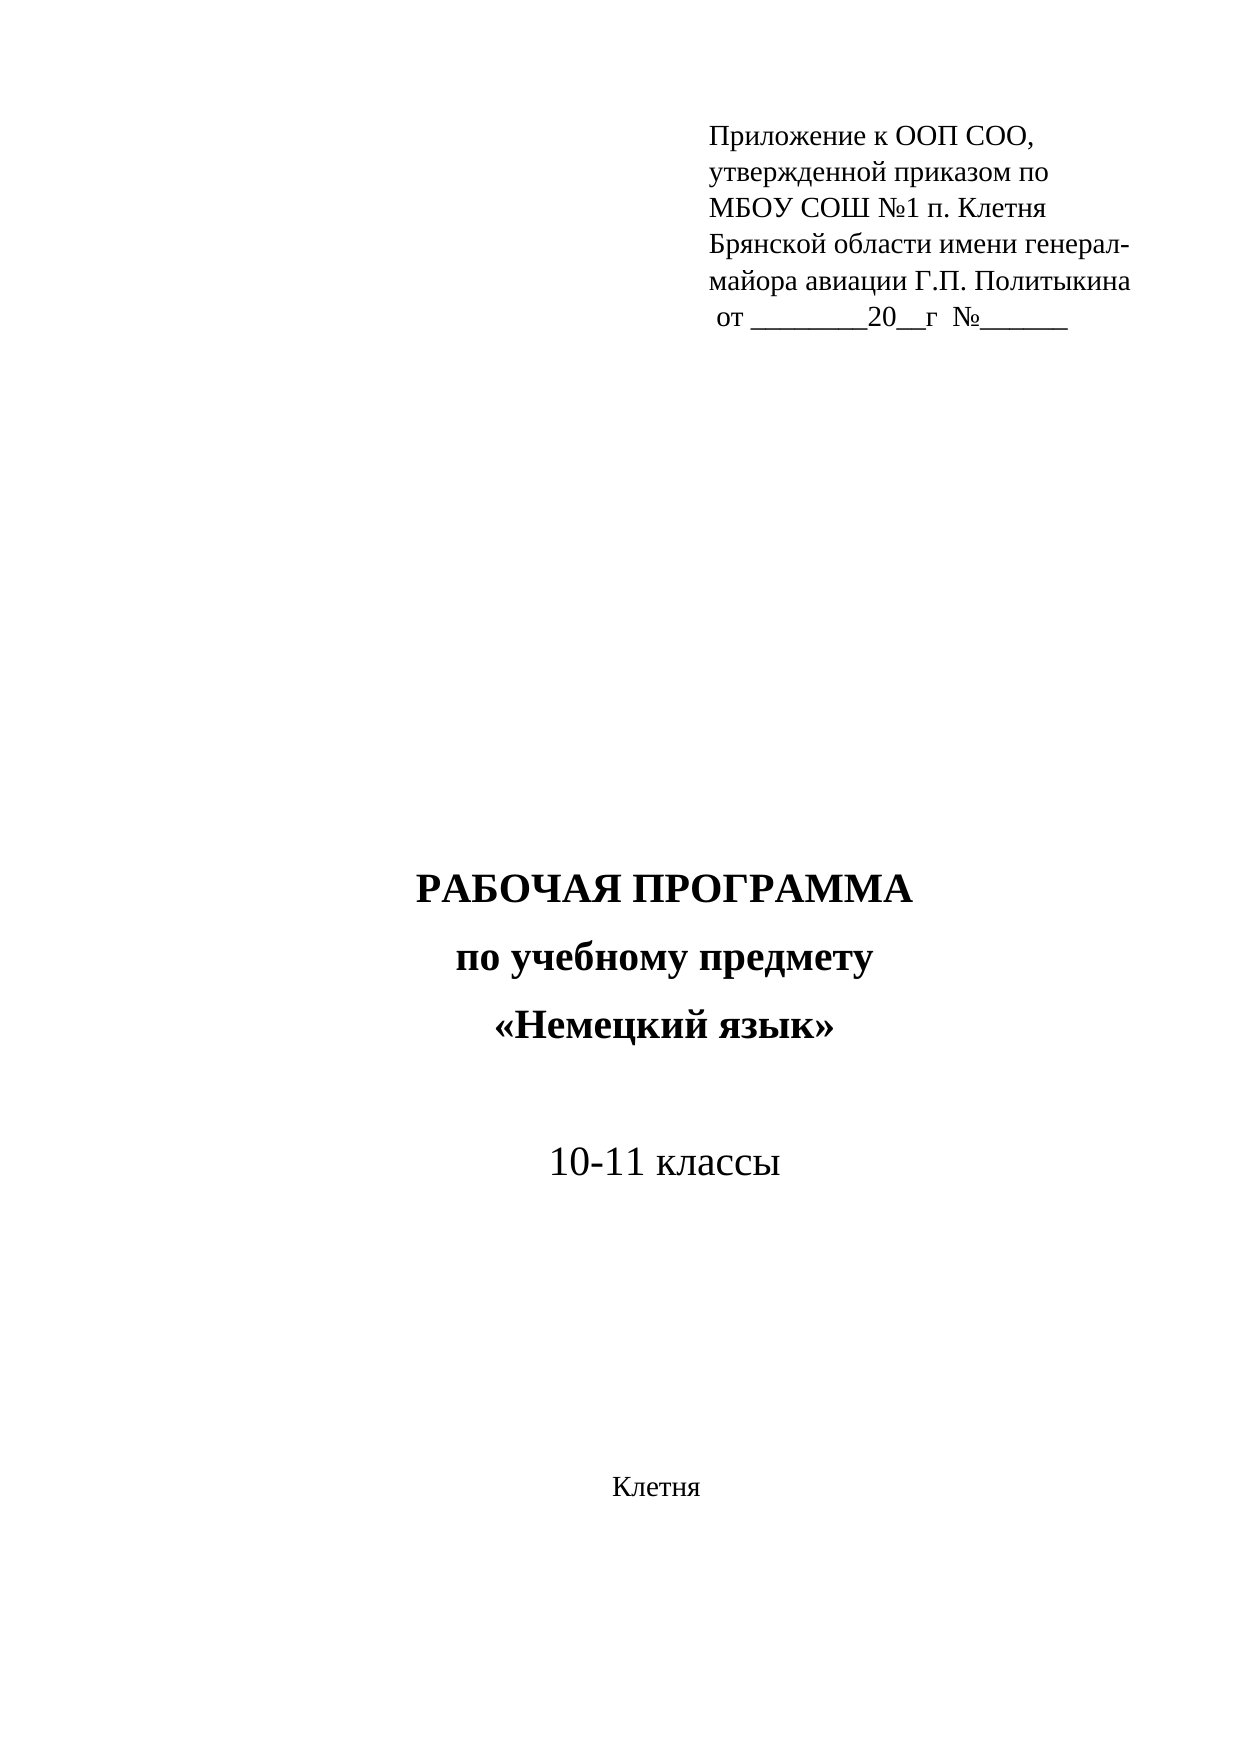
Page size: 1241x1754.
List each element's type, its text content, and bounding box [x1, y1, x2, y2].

text РАБОЧАЯ ПРОГРАММА [177, 863, 1152, 911]
text «Немецкий язык» [177, 1000, 1152, 1048]
text Приложение к ООП СОО, [709, 118, 1152, 152]
text от ________20__г №______ [709, 299, 1152, 332]
text 10-11 классы [177, 1136, 1152, 1184]
text МБОУ СОШ №1 п. Клетня Брянской области имени генерал-майора авиации Г.П. Политыкина [709, 190, 1152, 296]
text по учебному предмету [177, 931, 1152, 979]
text утвержденной приказом по [709, 154, 1100, 188]
text Клетня [177, 1469, 1135, 1502]
